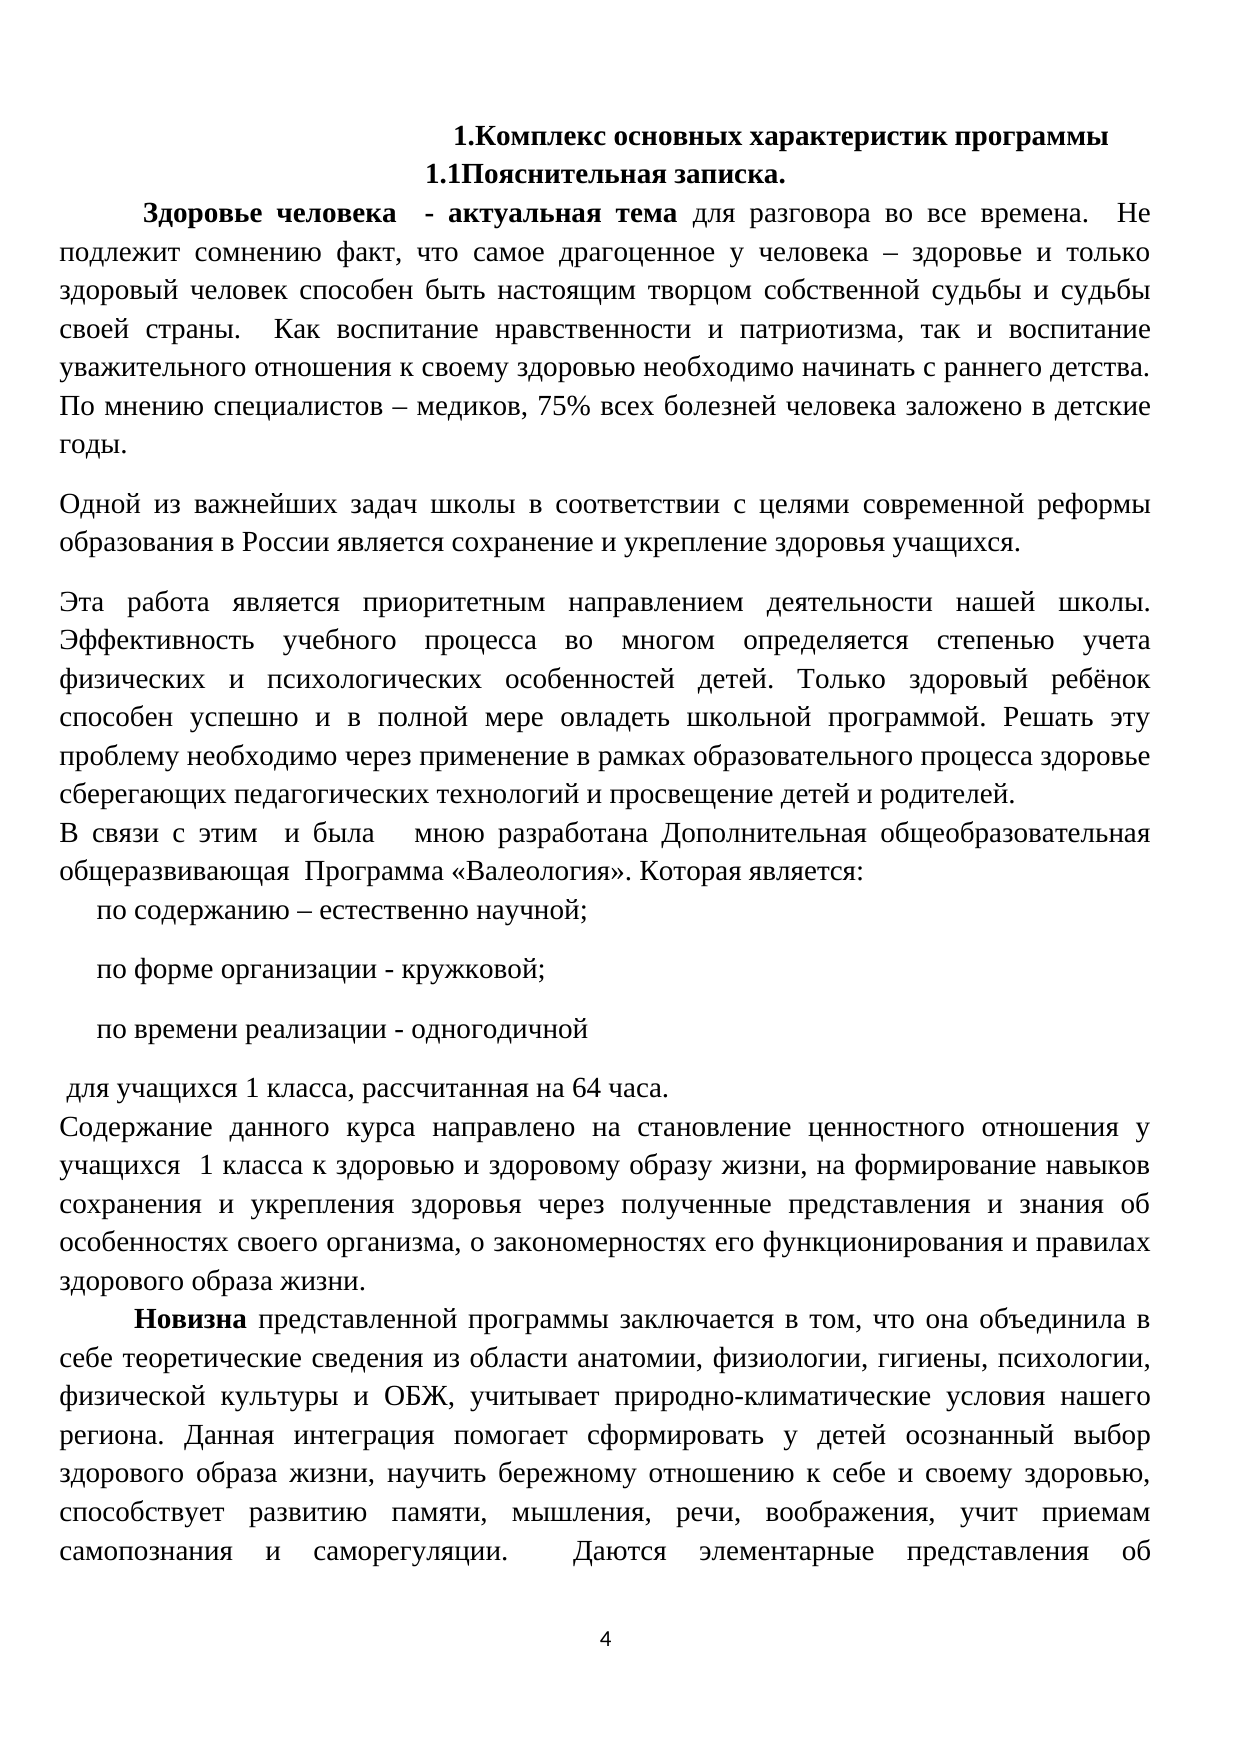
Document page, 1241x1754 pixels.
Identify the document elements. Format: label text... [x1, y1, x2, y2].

text В связи с этим и была мною разработана Дополнительная общеобразовательная общеразвивающая Программа «Валеология». Которая является: [59, 815, 1152, 887]
text Содержание данного курса направлено на становление ценностного отношения у учащихся 1 класса к здоровью и здоровому образу жизни, на формирование навыков сохранения и укрепления здоровья через полученные представления и знания об особенностях своего организма, о закономерностях его функционирования и правилах здорового образа жизни. [59, 1109, 1152, 1296]
text для учащихся 1 класса, рассчитанная на 64 часа. [59, 1070, 1152, 1104]
text Одной из важнейших задач школы в соответствии с целями современной реформы образования в России является сохранение и укрепление здоровья учащихся. [59, 486, 1152, 558]
text  по форме организации - кружковой; [59, 951, 1152, 985]
text  по содержанию – естественно научной; [59, 892, 1152, 926]
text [59, 1301, 1152, 1566]
text 1.1Пояснительная записка. [59, 157, 1152, 190]
text Здоровье человека - актуальная тема для разговора во все времена. Не подлежит сомнению факт, что самое драгоценное у человека – здоровье и только здоровый человек способен быть настоящим творцом собственной судьбы и судьбы своей страны. Как воспитание нравственности и патриотизма, так и воспитание уважительного отношения к своему здоровью необходимо начинать с раннего детства. По мнению специалистов – медиков, 75% всех болезней человека заложено в детские годы. [59, 195, 1152, 460]
text Эта работа является приоритетным направлением деятельности нашей школы. Эффективность учебного процесса во многом определяется степенью учета физических и психологических особенностей детей. Только здоровый ребёнок способен успешно и в полной мере овладеть школьной программой. Решать эту проблему необходимо через применение в рамках образовательного процесса здоровье сберегающих педагогических технологий и просвещение детей и родителей. [59, 584, 1152, 810]
text  по времени реализации - одногодичной [59, 1011, 1152, 1044]
text 1.Комплекс основных характеристик программы [59, 118, 1152, 152]
